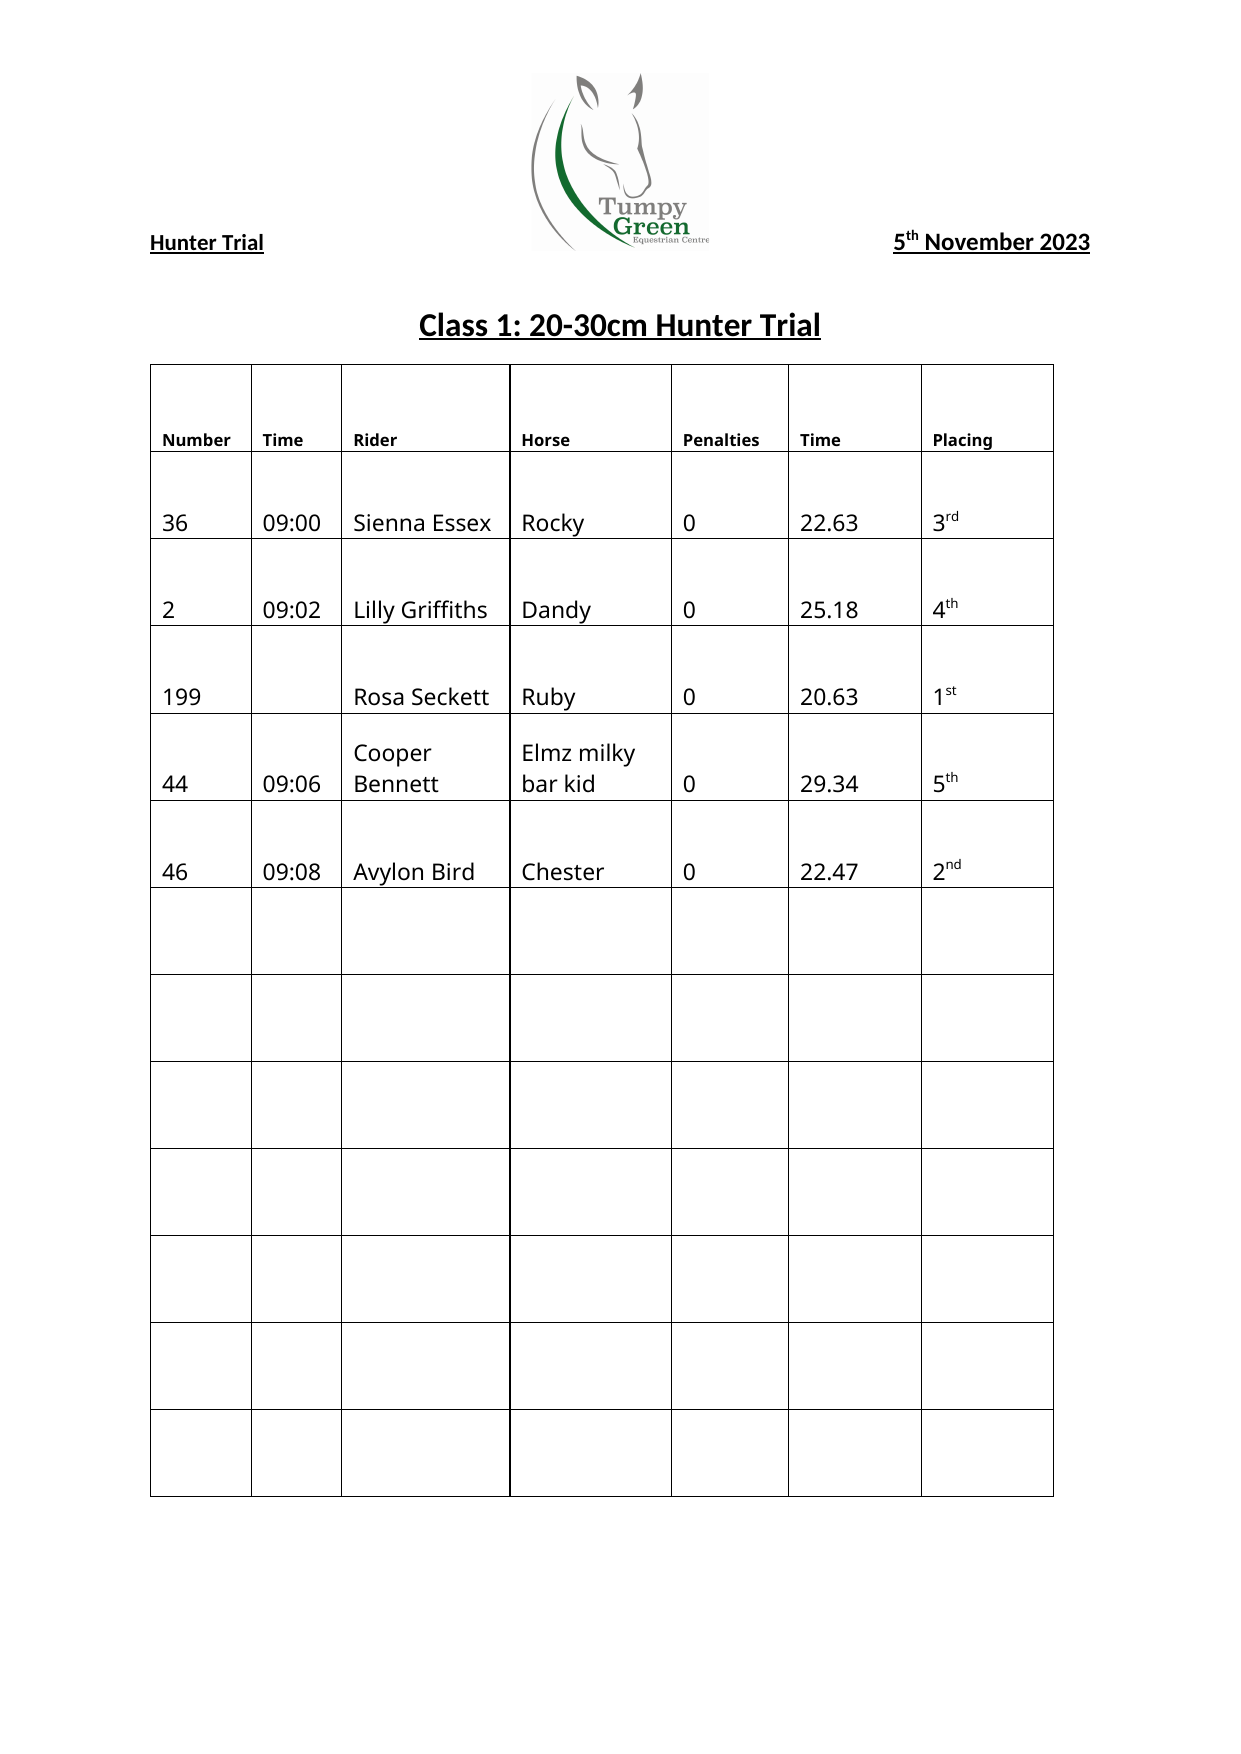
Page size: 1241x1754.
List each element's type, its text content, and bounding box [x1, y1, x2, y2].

table_cell 25.18 [789, 539, 921, 625]
table_cell Avylon Bird [342, 801, 509, 887]
table_cell [922, 1236, 1053, 1322]
table_cell [342, 1236, 509, 1322]
table_cell [252, 1323, 341, 1409]
table_cell Ruby [511, 626, 671, 712]
table_cell 22.47 [789, 801, 921, 887]
table_cell [922, 1062, 1053, 1148]
table_cell 09:00 [252, 452, 341, 538]
table_cell Cooper Bennett [342, 714, 509, 799]
table_cell [151, 975, 251, 1061]
table_cell [252, 1236, 341, 1322]
table_cell [672, 1062, 788, 1148]
text Class 1: 20-30cm Hunter Trial [150, 303, 1090, 344]
table_cell 29.34 [789, 714, 921, 799]
table_cell 36 [151, 452, 251, 538]
table_cell [252, 1410, 341, 1496]
table_cell [511, 1062, 671, 1148]
table_cell 09:08 [252, 801, 341, 887]
table_cell [789, 1062, 921, 1148]
table_cell [789, 1149, 921, 1235]
table_cell 0 [672, 539, 788, 625]
table_cell [922, 1149, 1053, 1235]
table_cell 0 [672, 714, 788, 799]
table_cell [342, 1062, 509, 1148]
table_cell [922, 975, 1053, 1061]
table_cell [252, 975, 341, 1061]
table_cell [789, 1236, 921, 1322]
table_cell [151, 1149, 251, 1235]
table_cell [672, 975, 788, 1061]
table_cell [151, 1410, 251, 1496]
table_cell [672, 1149, 788, 1235]
table_cell [511, 1323, 671, 1409]
table_cell [789, 888, 921, 974]
table_cell Chester [511, 801, 671, 887]
table_cell 44 [151, 714, 251, 799]
table_cell [789, 1323, 921, 1409]
table_cell [342, 1149, 509, 1235]
table_header Time [252, 365, 341, 451]
table_cell Dandy [511, 539, 671, 625]
table_cell 1st [922, 626, 1053, 712]
table_header Rider [342, 365, 509, 451]
table_cell [342, 1410, 509, 1496]
table_cell [672, 1323, 788, 1409]
table_cell 2 [151, 539, 251, 625]
table_cell 0 [672, 801, 788, 887]
table_cell [672, 1236, 788, 1322]
table_cell [151, 1236, 251, 1322]
table_cell [789, 975, 921, 1061]
table_cell [511, 888, 671, 974]
table_cell [151, 1323, 251, 1409]
table_cell Elmz milky bar kid [511, 714, 671, 799]
table_cell [252, 1149, 341, 1235]
table_cell [922, 1323, 1053, 1409]
table_cell 4th [922, 539, 1053, 625]
table_header Penalties [672, 365, 788, 451]
table_cell 46 [151, 801, 251, 887]
table_cell [342, 888, 509, 974]
table_cell 20.63 [789, 626, 921, 712]
table_cell [252, 888, 341, 974]
table_cell [511, 1149, 671, 1235]
table_cell [672, 888, 788, 974]
table_cell [511, 975, 671, 1061]
table_cell [342, 975, 509, 1061]
table_cell 09:06 [252, 714, 341, 799]
table_cell [151, 888, 251, 974]
table_cell 09:02 [252, 539, 341, 625]
table_header Placing [922, 365, 1053, 451]
table_cell 2nd [922, 801, 1053, 887]
table_cell 22.63 [789, 452, 921, 538]
table_cell [789, 1410, 921, 1496]
table_header Horse [511, 365, 671, 451]
table_cell 0 [672, 626, 788, 712]
table_cell Lilly Griffiths [342, 539, 509, 625]
table_cell 0 [672, 452, 788, 538]
table_cell [511, 1236, 671, 1322]
table_cell 199 [151, 626, 251, 712]
table_cell [252, 626, 341, 712]
table_header Time [789, 365, 921, 451]
table_cell [511, 1410, 671, 1496]
table_cell Rosa Seckett [342, 626, 509, 712]
table_header Number [151, 365, 251, 451]
picture [531, 73, 710, 251]
table_cell [672, 1410, 788, 1496]
table_cell Sienna Essex [342, 452, 509, 538]
table_cell [922, 888, 1053, 974]
table_cell 3rd [922, 452, 1053, 538]
table_cell [151, 1062, 251, 1148]
table_cell [922, 1410, 1053, 1496]
table_cell 5th [922, 714, 1053, 799]
table_cell [342, 1323, 509, 1409]
table_cell [252, 1062, 341, 1148]
table_cell Rocky [511, 452, 671, 538]
